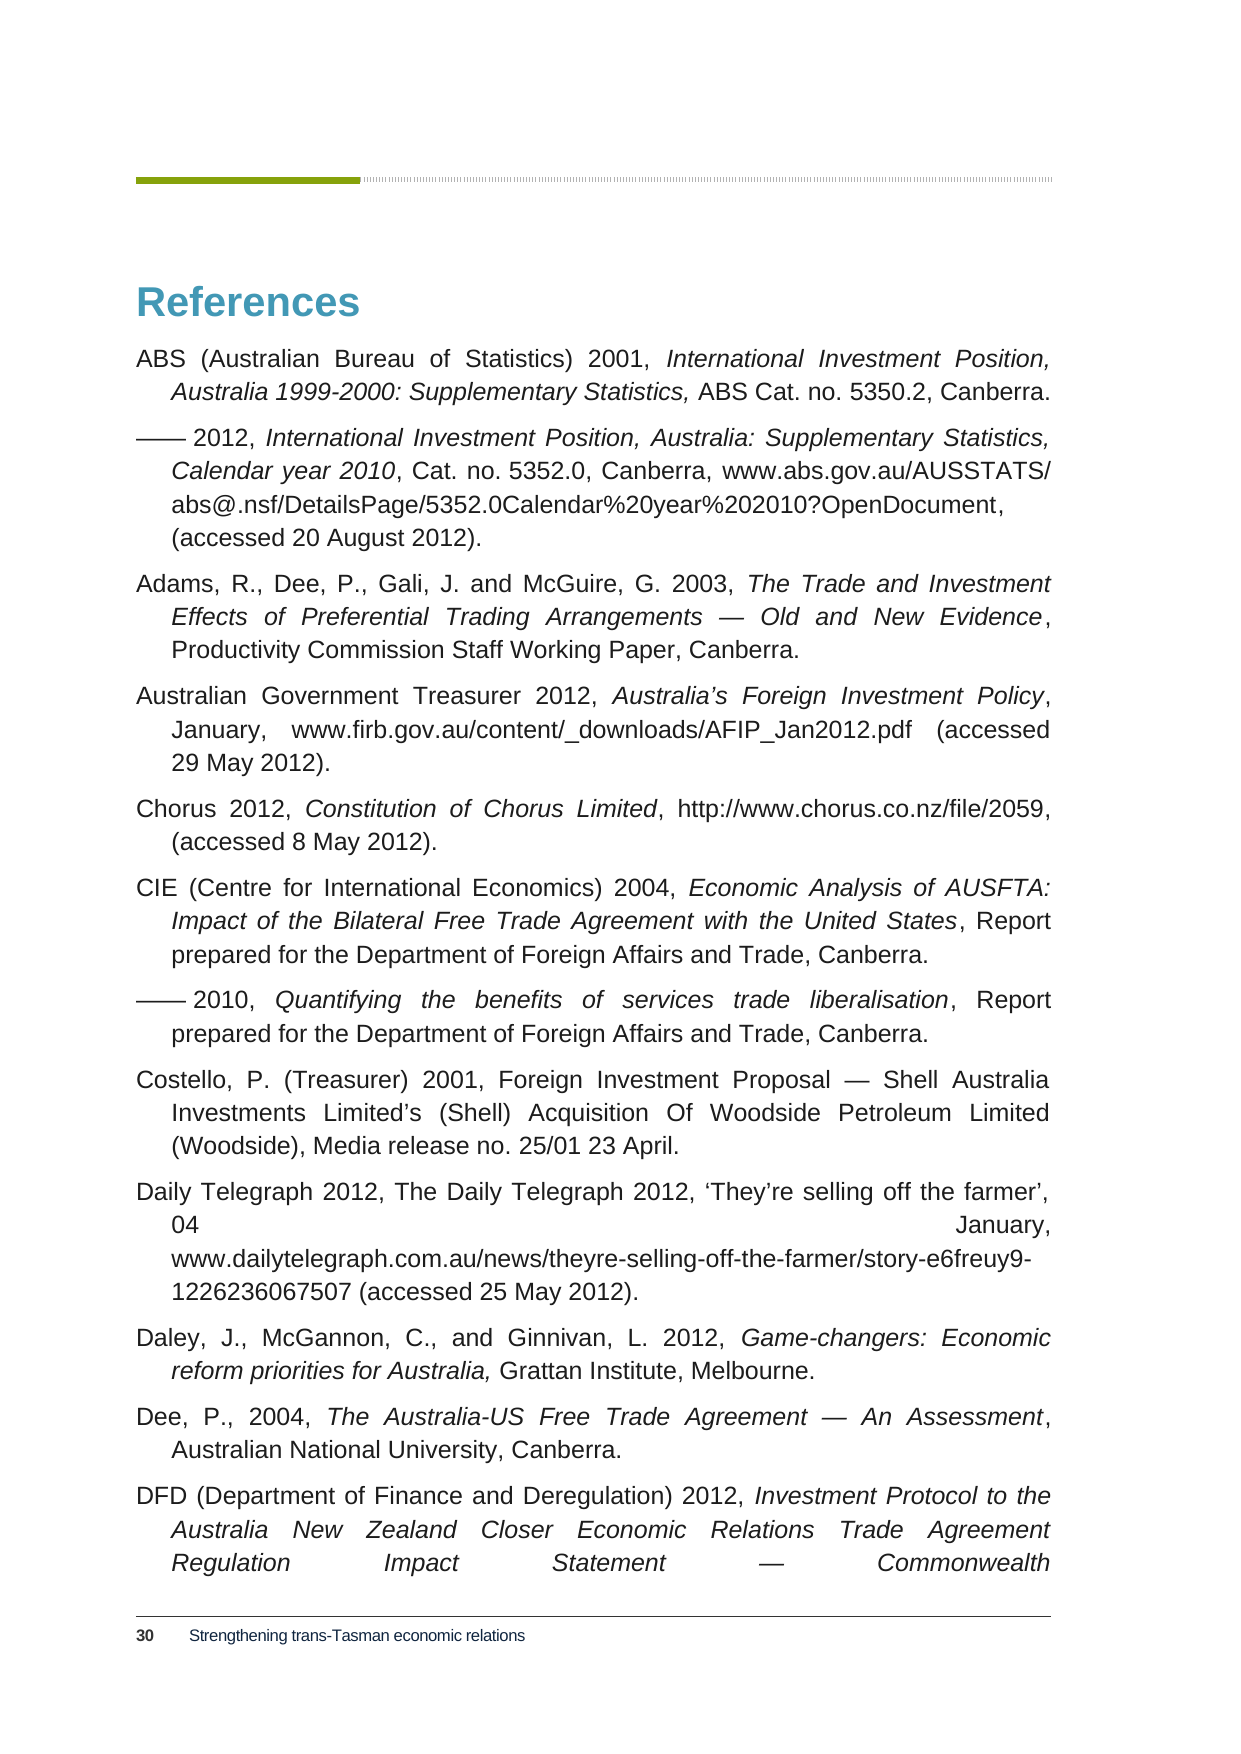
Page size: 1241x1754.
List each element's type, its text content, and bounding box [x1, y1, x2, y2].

text —— 2010, Quantifying the benefits of services trade liberalisation, Report prepared for the Department of Foreign Affairs and Trade, Canberra. [136, 981, 1051, 1048]
text —— 2012, International Investment Position, Australia: Supplementary Statistics, Calendar year 2010, Cat. no. 5352.0, Canberra, www.abs.gov.au/AUSSTATS/ abs@.nsf/DetailsPage/5352.0Calendar%20year%202010?OpenDocument, (accessed 20 August 2012). [136, 418, 1051, 552]
subtitle References [136, 277, 1051, 327]
text Daley, J., McGannon, C., and Ginnivan, L. 2012, Game-changers: Economic reform priorities for Australia, Grattan Institute, Melbourne. [136, 1318, 1051, 1385]
text Costello, P. (Treasurer) 2001, Foreign Investment Proposal — Shell Australia Investments Limited’s (Shell) Acquisition Of Woodside Petroleum Limited (Woodside), Media release no. 25/01 23 April. [136, 1060, 1051, 1160]
text Dee, P., 2004, The Australia-US Free Trade Agreement — An Assessment, Australian National University, Canberra. [136, 1398, 1051, 1464]
text Adams, R., Dee, P., Gali, J. and McGuire, G. 2003, The Trade and Investment Effects of Preferential Trading Arrangements — Old and New Evidence, Productivity Commission Staff Working Paper, Canberra. [136, 564, 1051, 664]
text Daily Telegraph 2012, The Daily Telegraph 2012, ‘They’re selling off the farmer’, 04 January, www.dailytelegraph.com.au/news/theyre-selling-off-the-farmer/story-e6freuy9-1226236067507 (accessed 25 May 2012). [136, 1173, 1051, 1306]
text ABS (Australian Bureau of Statistics) 2001, International Investment Position, Australia 1999-2000: Supplementary Statistics, ABS Cat. no. 5350.2, Canberra. [136, 339, 1051, 406]
text Australian Government Treasurer 2012, Australia’s Foreign Investment Policy, January, www.firb.gov.au/content/_downloads/AFIP_Jan2012.pdf (accessed 29 May 2012). [136, 677, 1051, 777]
text Chorus 2012, Constitution of Chorus Limited, http://www.chorus.co.nz/file/2059, (accessed 8 May 2012). [136, 789, 1051, 856]
text CIE (Centre for International Economics) 2004, Economic Analysis of AUSFTA: Impact of the Bilateral Free Trade Agreement with the United States, Report prepared for the Department of Foreign Affairs and Trade, Canberra. [136, 868, 1051, 968]
